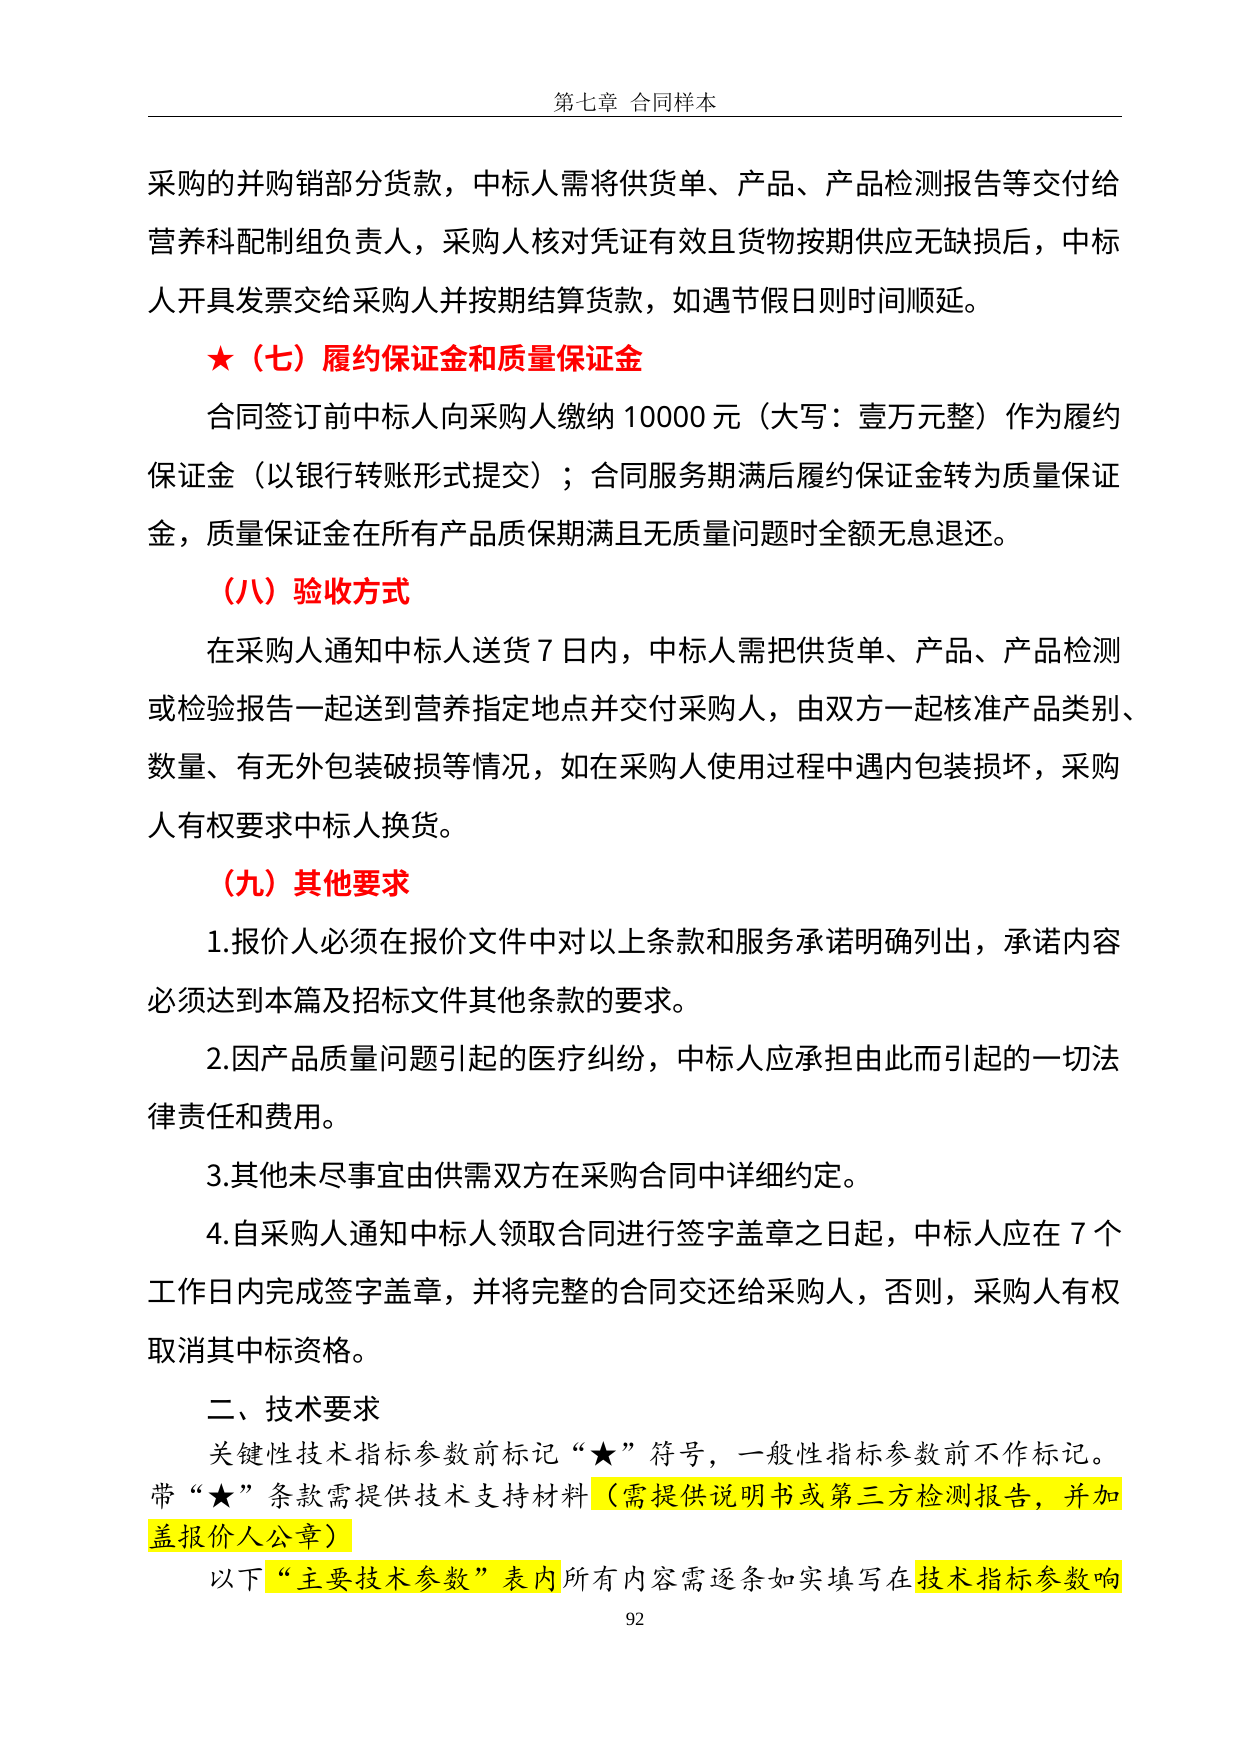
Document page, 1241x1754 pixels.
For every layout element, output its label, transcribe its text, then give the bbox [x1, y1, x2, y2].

text 合同签订前中标人向采购人缴纳10000元（大写：壹万元整）作为履约保证金（以银行转账形式提交）；合同服务期满后履约保证金转为质量保证金，质量保证金在所有产品质保期满且无质量问题时全额无息退还。 [148, 381, 1122, 556]
text （九）其他要求 [148, 848, 1122, 906]
text ★（七）履约保证金和质量保证金 [148, 323, 1122, 381]
text 2.因产品质量问题引起的医疗纠纷，中标人应承担由此而引起的一切法律责任和费用。 [148, 1023, 1122, 1139]
text 3.其他未尽事宜由供需双方在采购合同中详细约定。 [148, 1139, 1122, 1198]
text 1.报价人必须在报价文件中对以上条款和服务承诺明确列出，承诺内容必须达到本篇及招标文件其他条款的要求。 [148, 906, 1122, 1023]
text 在采购人通知中标人送货7日内，中标人需把供货单、产品、产品检测或检验报告一起送到营养指定地点并交付采购人，由双方一起核准产品类别、数量、有无外包装破损等情况，如在采购人使用过程中遇内包装损坏，采购人有权要求中标人换货。 [148, 614, 1122, 848]
text 关键性技术指标参数前标记“★”符号，一般性指标参数前不作标记。带“★”条款需提供技术支持材料（需提供说明书或第三方检测报告，并加盖报价人公章） [148, 1431, 1122, 1556]
subtitle 二、技术要求 [148, 1373, 1122, 1431]
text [148, 148, 1122, 323]
text 4.自采购人通知中标人领取合同进行签字盖章之日起，中标人应在7个工作日内完成签字盖章，并将完整的合同交还给采购人，否则，采购人有权取消其中标资格。 [148, 1198, 1122, 1373]
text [148, 1556, 1122, 1598]
text （八）验收方式 [148, 556, 1122, 614]
